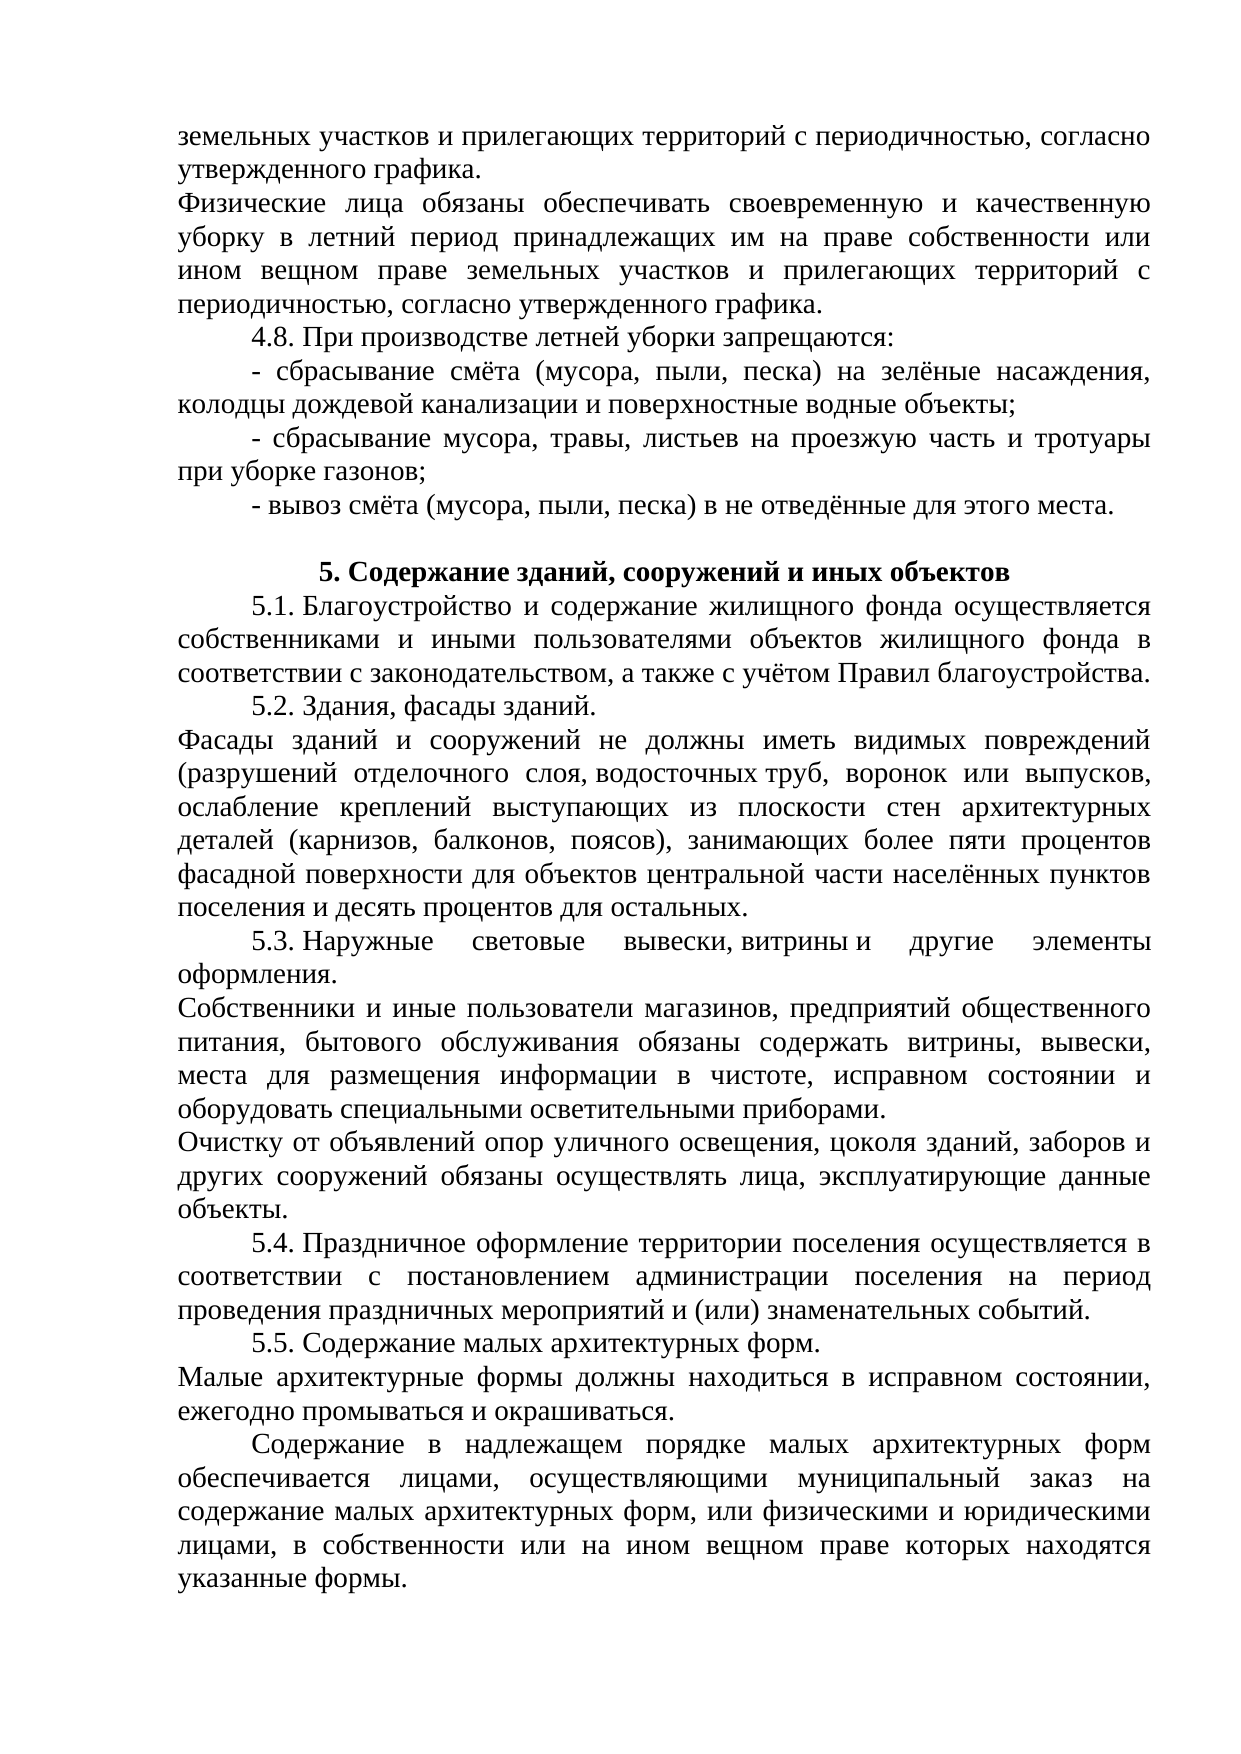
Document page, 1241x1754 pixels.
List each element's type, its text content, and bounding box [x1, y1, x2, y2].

text 5.2. Здания, фасады зданий. [177, 688, 1152, 722]
text Очистку от объявлений опор уличного освещения, цоколя зданий, заборов и других сооружений обязаны осуществлять лица, эксплуатирующие данные объекты. [177, 1124, 1152, 1225]
text Малые архитектурные формы должны находиться в исправном состоянии, ежегодно промываться и окрашиваться. [177, 1359, 1152, 1426]
text Собственники и иные пользователи магазинов, предприятий общественного питания, бытового обслуживания обязаны содержать витрины, вывески, места для размещения информации в чистоте, исправном состоянии и оборудовать специальными осветительными приборами. [177, 990, 1152, 1124]
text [177, 118, 1152, 185]
text 5.5. Содержание малых архитектурных форм. [177, 1326, 1152, 1359]
text 5.1. Благоустройство и содержание жилищного фонда осуществляется собственниками и иными пользователями объектов жилищного фонда в соответствии с законодательством, а также с учётом Правил благоустройства. [177, 588, 1152, 688]
text 5.3. Наружные световые вывески, витрины и другие элементы оформления. [177, 923, 1152, 990]
text Физические лица обязаны обеспечивать своевременную и качественную уборку в летний период принадлежащих им на праве собственности или ином вещном праве земельных участков и прилегающих территорий с периодичностью, согласно утвержденного графика. [177, 185, 1152, 319]
text 5.4. Праздничное оформление территории поселения осуществляется в соответствии с постановлением администрации поселения на период проведения праздничных мероприятий и (или) знаменательных событий. [177, 1225, 1152, 1326]
text 4.8. При производстве летней уборки запрещаются: [177, 319, 1152, 353]
text 5. Содержание зданий, сооружений и иных объектов [177, 554, 1152, 588]
text - сбрасывание смёта (мусора, пыли, песка) на зелёные насаждения, колодцы дождевой канализации и поверхностные водные объекты; [177, 353, 1152, 420]
text Фасады зданий и сооружений не должны иметь видимых повреждений (разрушений отделочного слоя, водосточных труб, воронок или выпусков, ослабление креплений выступающих из плоскости стен архитектурных деталей (карнизов, балконов, поясов), занимающих более пяти процентов фасадной поверхности для объектов центральной части населённых пунктов поселения и десять процентов для остальных. [177, 722, 1152, 923]
text - сбрасывание мусора, травы, листьев на проезжую часть и тротуары при уборке газонов; [177, 420, 1152, 487]
text Содержание в надлежащем порядке малых архитектурных форм обеспечивается лицами, осуществляющими муниципальный заказ на содержание малых архитектурных форм, или физическими и юридическими лицами, в собственности или на ином вещном праве которых находятся указанные формы. [177, 1426, 1152, 1594]
text - вывоз смёта (мусора, пыли, песка) в не отведённые для этого места. [177, 487, 1152, 521]
